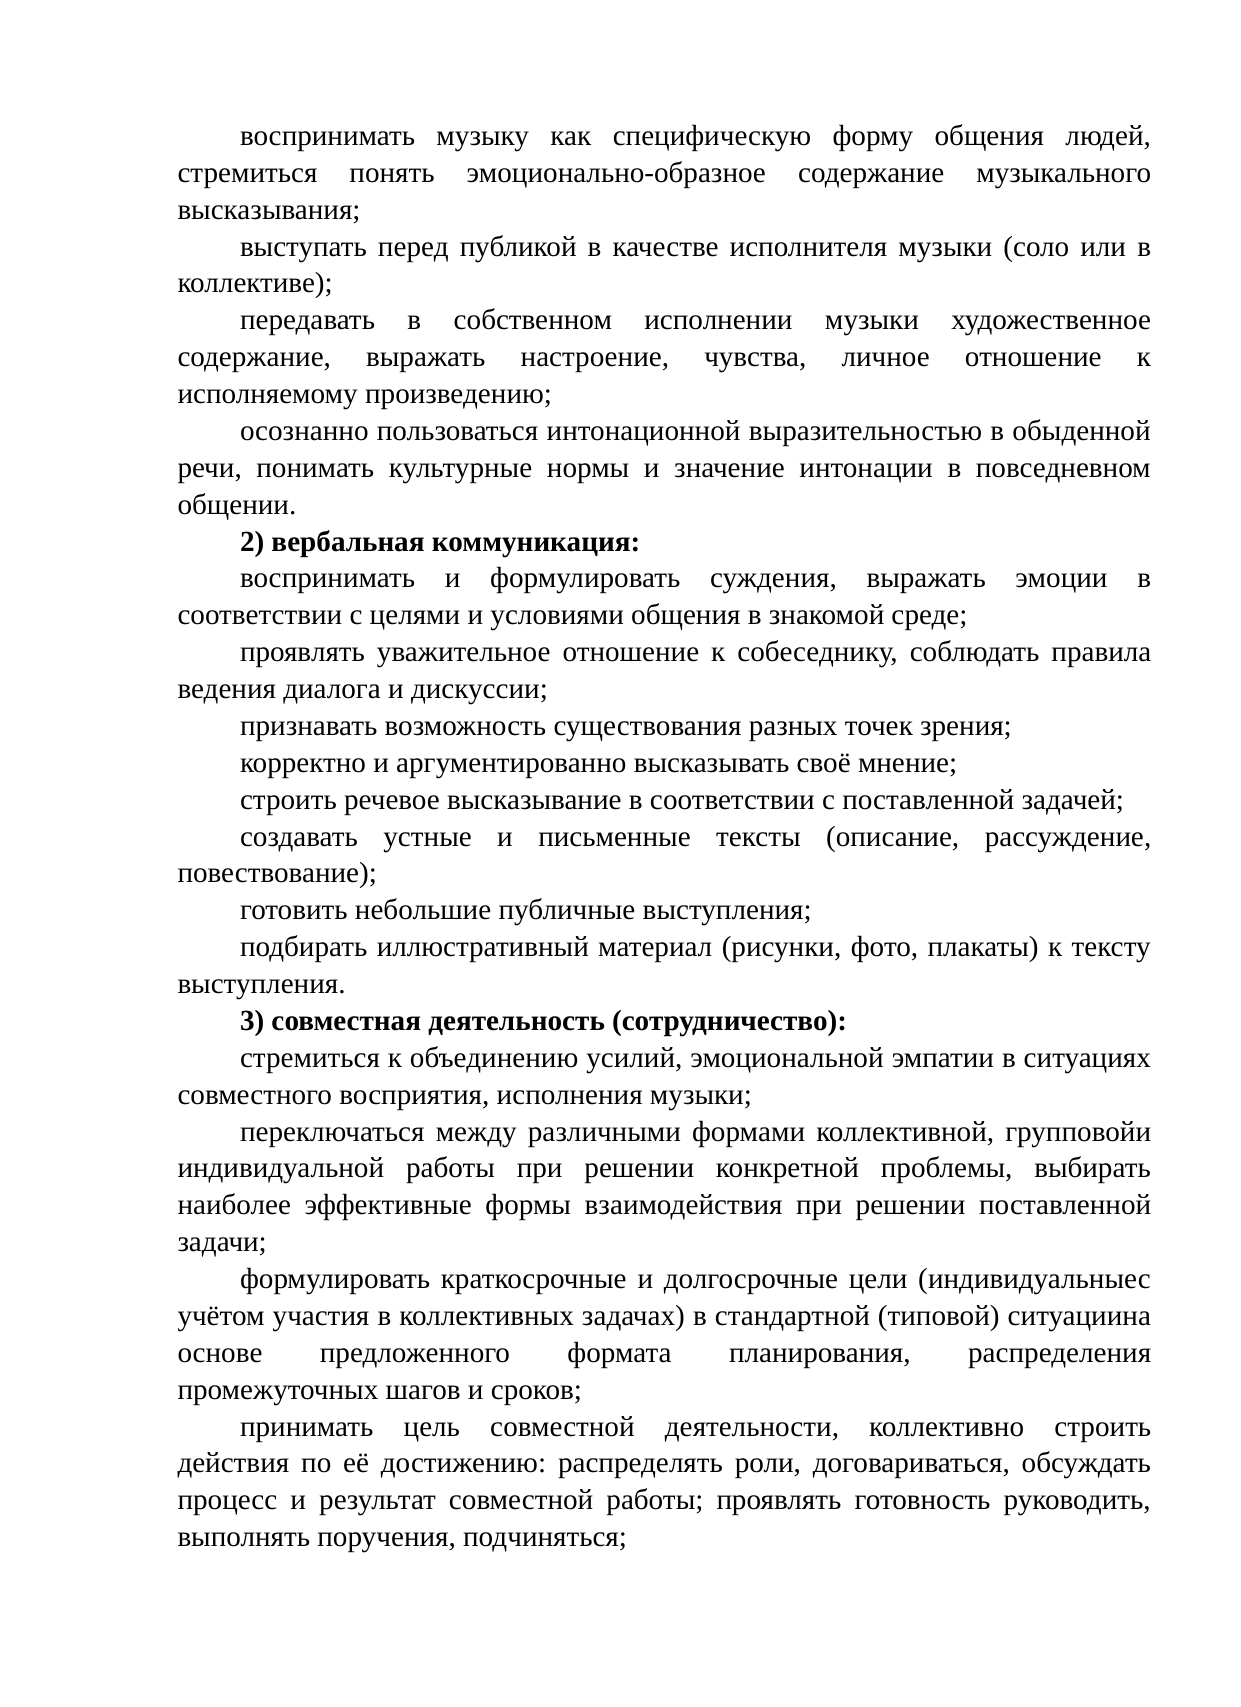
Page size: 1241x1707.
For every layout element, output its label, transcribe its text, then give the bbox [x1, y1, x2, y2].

text принимать цель совместной деятельности, коллективно строить действия по её достижению: распределять роли, договариваться, обсуждать процесс и результат совместной работы; проявлять готовность руководить, выполнять поручения, подчиняться; [177, 1409, 1152, 1553]
text 2) вербальная коммуникация: [177, 524, 1152, 557]
text переключаться между различными формами коллективной, групповойи индивидуальной работы при решении конкретной проблемы, выбирать наиболее эффективные формы взаимодействия при решении поставленной задачи; [177, 1114, 1152, 1258]
text воспринимать музыку как специфическую форму общения людей, стремиться понять эмоционально-образное содержание музыкального высказывания; [177, 118, 1152, 225]
text подбирать иллюстративный материал (рисунки, фото, плакаты) к тексту выступления. [177, 929, 1152, 1000]
text осознанно пользоваться интонационной выразительностью в обыденной речи, понимать культурные нормы и значение интонации в повседневном общении. [177, 413, 1152, 520]
text проявлять уважительное отношение к собеседнику, соблюдать правила ведения диалога и дискуссии; [177, 634, 1152, 705]
text корректно и аргументированно высказывать своё мнение; [177, 745, 1152, 778]
text выступать перед публикой в качестве исполнителя музыки (соло или в коллективе); [177, 229, 1152, 299]
text признавать возможность существования разных точек зрения; [177, 708, 1152, 742]
text создавать устные и письменные тексты (описание, рассуждение, повествование); [177, 819, 1152, 889]
text стремиться к объединению усилий, эмоциональной эмпатии в ситуациях совместного восприятия, исполнения музыки; [177, 1040, 1152, 1110]
text строить речевое высказывание в соответствии с поставленной задачей; [177, 782, 1152, 815]
text воспринимать и формулировать суждения, выражать эмоции в соответствии с целями и условиями общения в знакомой среде; [177, 561, 1152, 631]
text передавать в собственном исполнении музыки художественное содержание, выражать настроение, чувства, личное отношение к исполняемому произведению; [177, 302, 1152, 410]
text формулировать краткосрочные и долгосрочные цели (индивидуальныес учётом участия в коллективных задачах) в стандартной (типовой) ситуациина основе предложенного формата планирования, распределения промежуточных шагов и сроков; [177, 1261, 1152, 1405]
text готовить небольшие публичные выступления; [177, 892, 1152, 926]
text 3) совместная деятельность (сотрудничество): [177, 1003, 1152, 1037]
